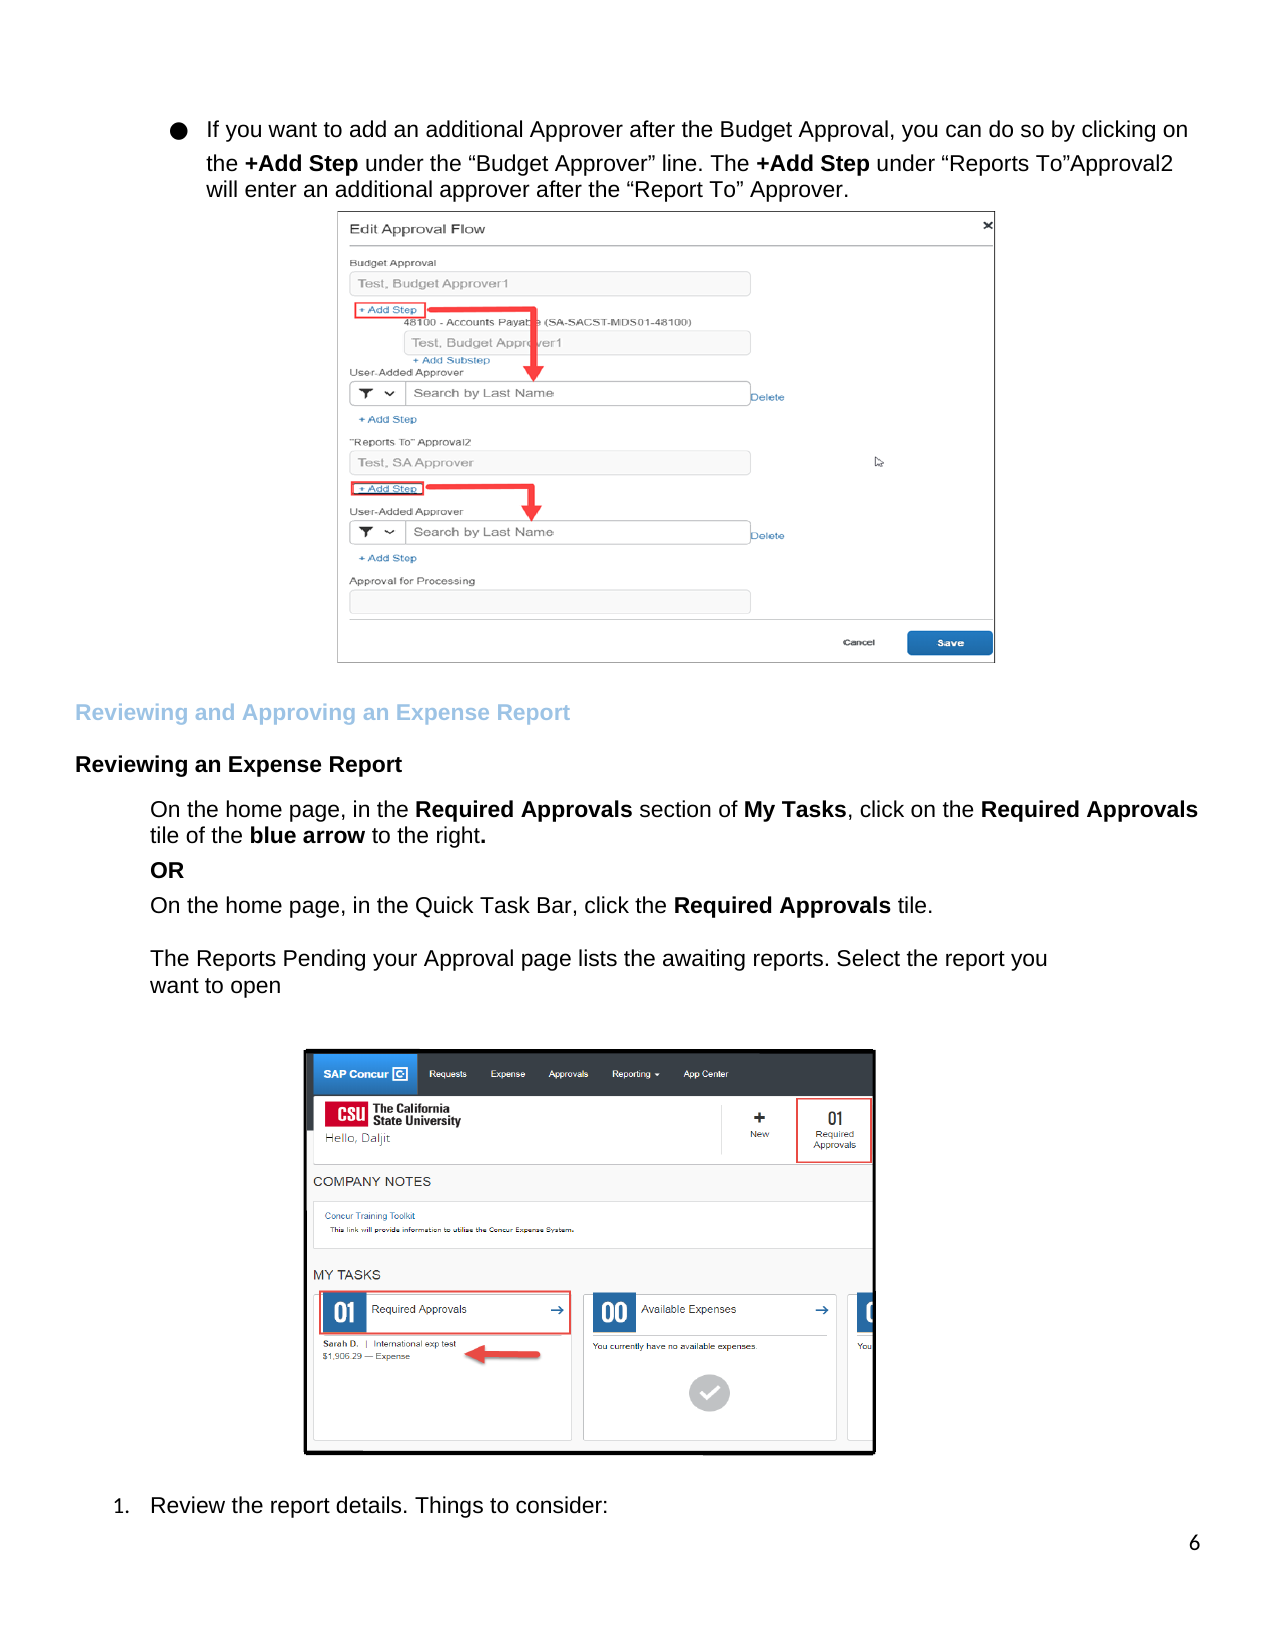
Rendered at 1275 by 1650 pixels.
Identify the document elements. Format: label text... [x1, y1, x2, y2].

text On the home page, in the Quick Task Bar, click the Required Approvals tile. [150, 892, 1200, 919]
text OR [150, 857, 1200, 884]
picture [337, 211, 996, 663]
text The Reports Pending your Approval page lists the awaiting reports. Select the report you want to open [150, 945, 1086, 998]
list Review the report details. Things to consider: [112, 1491, 1134, 1519]
picture [307, 1054, 872, 1450]
text On the home page, in the Required Approvals section of My Tasks, click on Required Approvals tile of the blue arrow to the right. [150, 796, 1200, 848]
subtitle Reviewing and Approving an Expense Report [75, 699, 1200, 725]
list If you want to add an additional Approver after the Budget Approval, you can do so by clicking on the +Add Step under the “Budget Approver” line. The +Add Step under “Reports Approval2 will enter an additional approver after the “Report To” Approver. [169, 103, 1200, 203]
text Reviewing an Expense Report [75, 751, 1200, 777]
